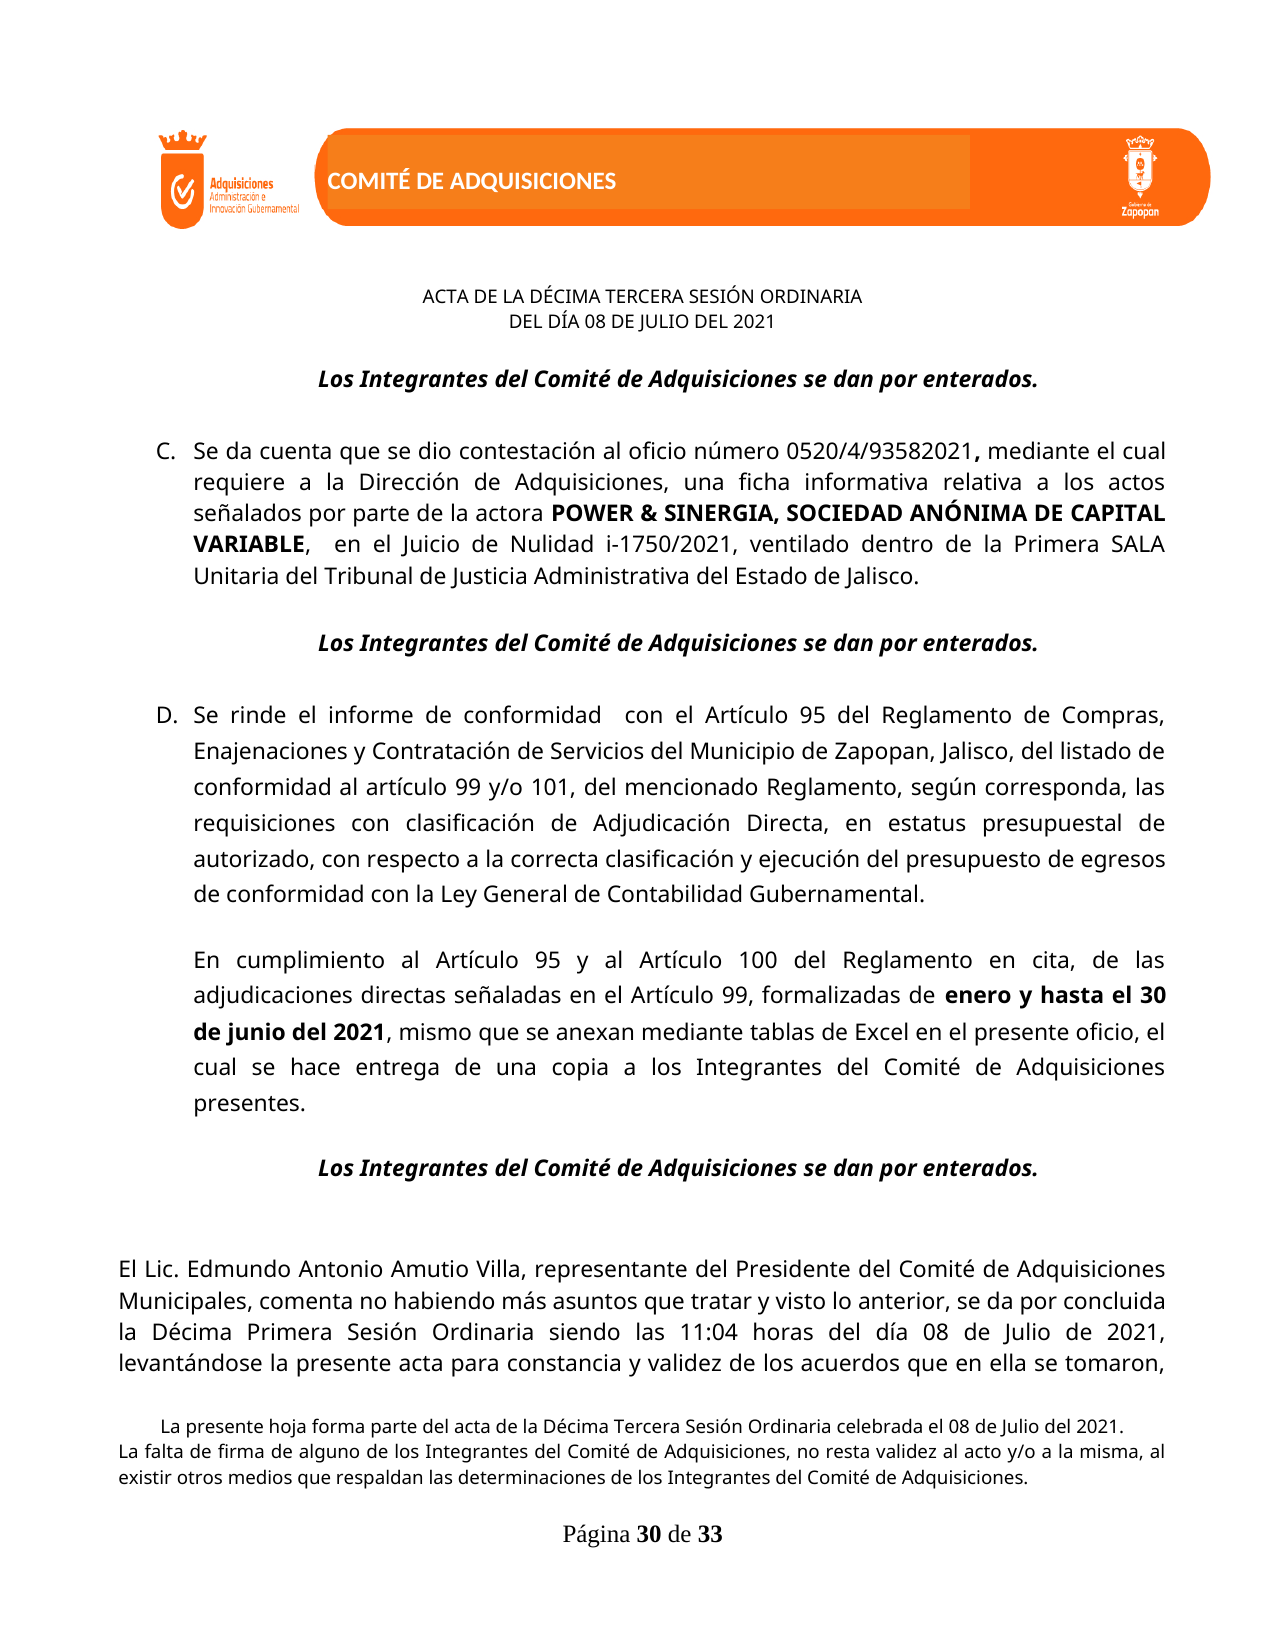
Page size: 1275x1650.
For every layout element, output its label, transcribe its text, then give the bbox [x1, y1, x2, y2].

list Los Integrantes del Comité de Adquisiciones se dan por enterados. [193, 363, 1167, 394]
list Se rinde el informe de conformidad con el Artículo 95 del Reglamento de Compras, Enajenaciones y Contratación de Servicios del Municipio de Zapopan, Jalisco, del listado de conformidad al artículo 99 y/o 101, del mencionado Reglamento, según corresponda, las requisiciones con clasificación de Adjudicación Directa, en estatus presupuestal de autorizado, con respecto a la correcta clasificación y ejecución del presupuesto de egresos de conformidad con la Ley General de Contabilidad Gubernamental. [156, 699, 1167, 910]
list Los Integrantes del Comité de Adquisiciones se dan por enterados. [193, 627, 1167, 658]
list Los Integrantes del Comité de Adquisiciones se dan por enterados. [193, 1152, 1167, 1184]
picture [118, 73, 1239, 284]
text En cumplimiento al Artículo 95 y al Artículo 100 del Reglamento en cita, de las adjudicaciones directas señaladas en el Artículo 99, formalizadas de enero y hasta el 30 de junio del 2021, mismo que se anexan mediante tablas de Excel en el presente oficio, el cual se hace entrega de una copia a los Integrantes del Comité de Adquisiciones presentes. [193, 943, 1167, 1118]
list Se da cuenta que se dio contestación al oficio número 0520/4/93582021, mediante el cual requiere a la Dirección de Adquisiciones, una ficha informativa relativa a los actos señalados por parte de la actora POWER & SINERGIA, SOCIEDAD ANÓNIMA DE CAPITAL VARIABLE, en el Juicio de Nulidad i-1750/2021, ventilado dentro de la Primera SALA Unitaria del Tribunal de Justicia Administrativa del Estado de Jalisco. [156, 435, 1167, 591]
